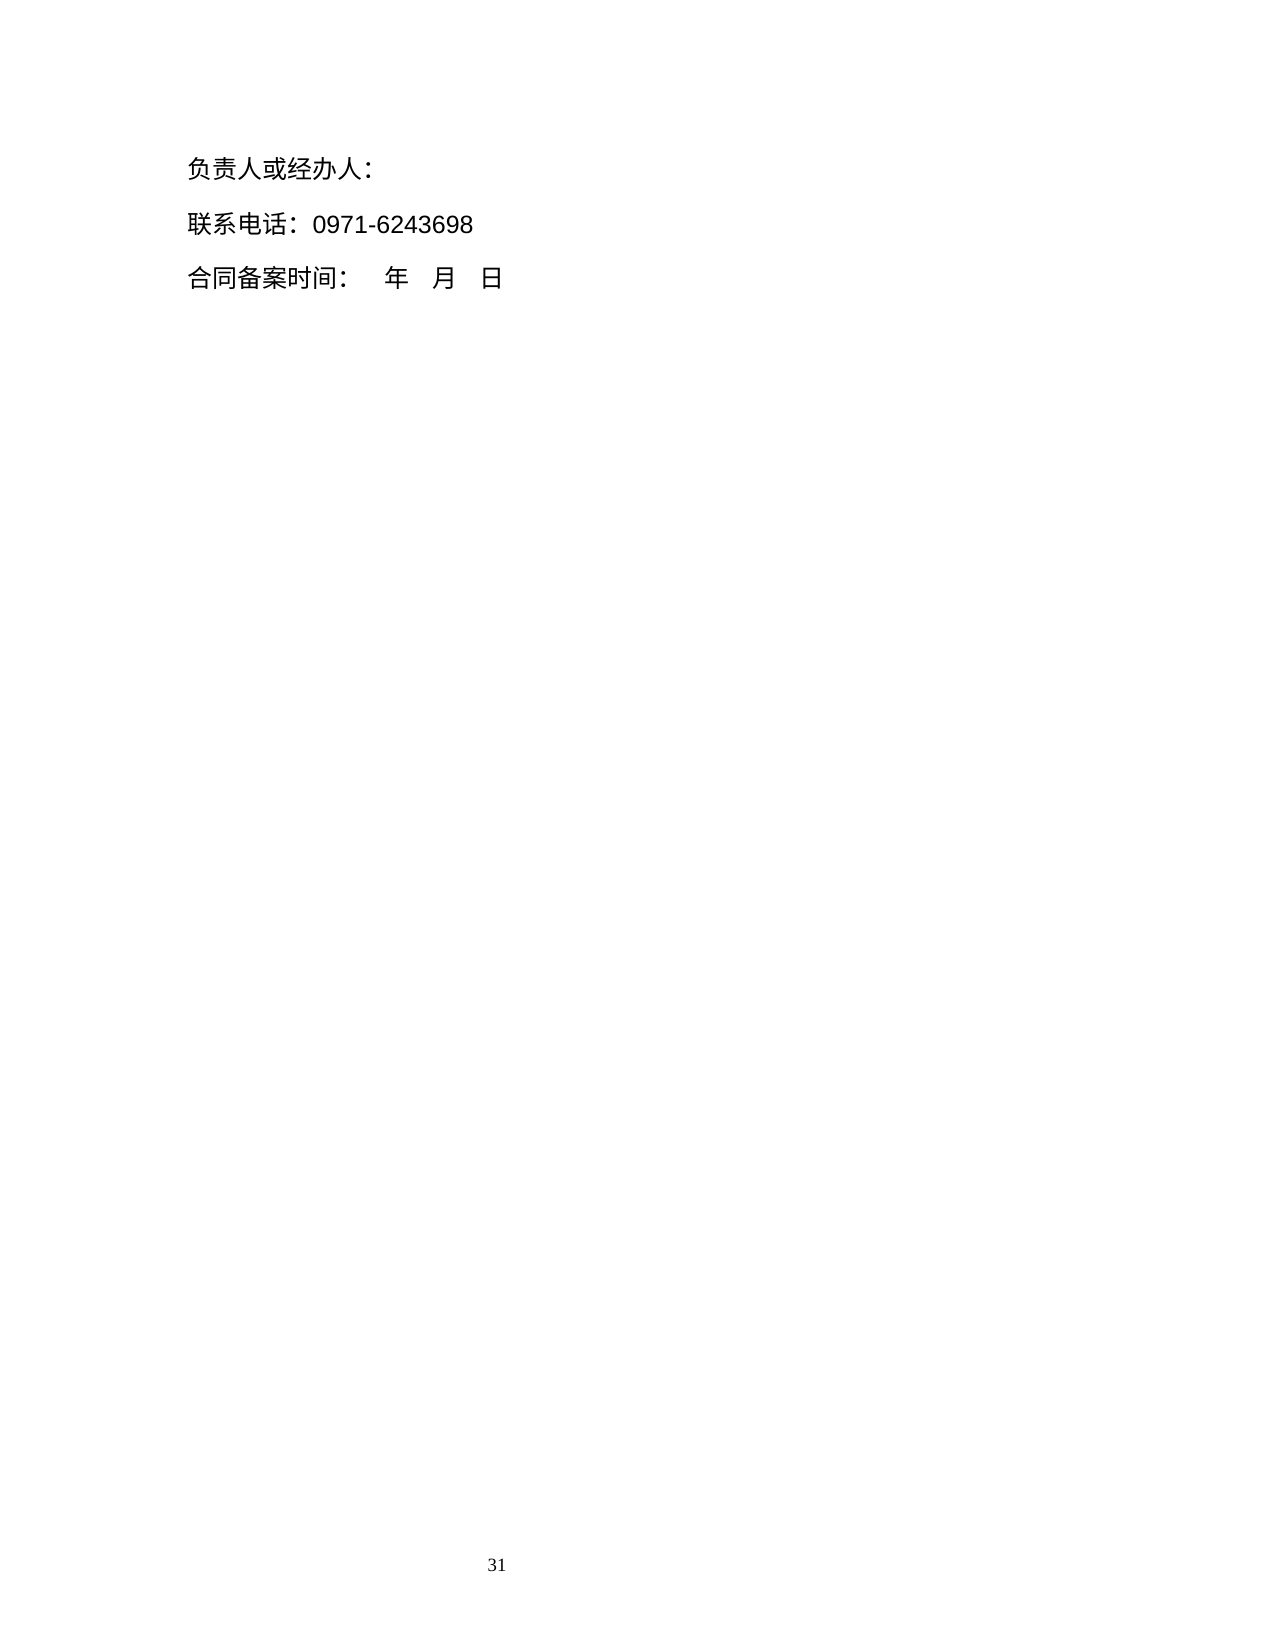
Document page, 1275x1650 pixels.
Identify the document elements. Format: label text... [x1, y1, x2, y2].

text 联系电话：0971-6243698 [187, 204, 1088, 241]
text 负责人或经办人： [187, 150, 1088, 186]
text 合同备案时间： 年 月 日 [187, 259, 1088, 295]
